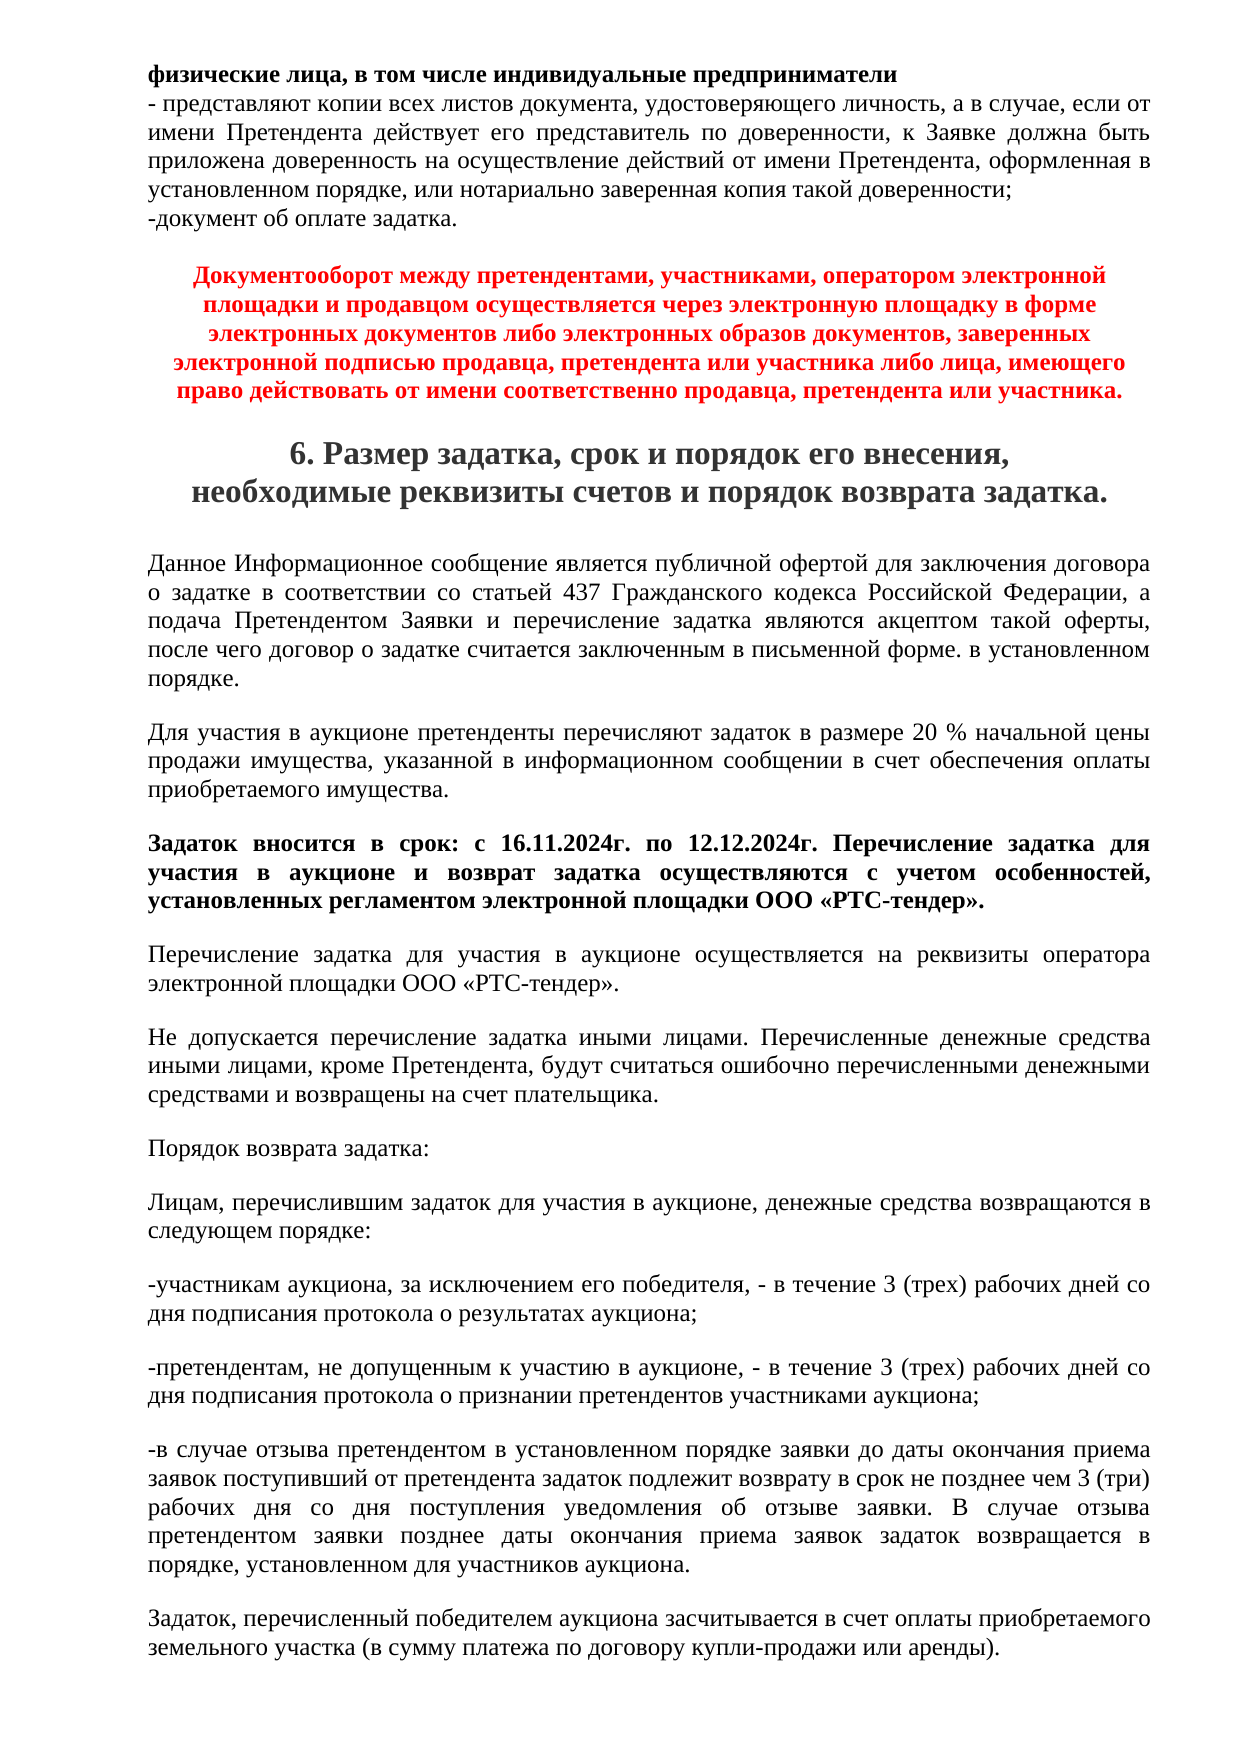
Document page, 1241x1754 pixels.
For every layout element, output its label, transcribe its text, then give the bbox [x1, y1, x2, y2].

text -документ об оплате задатка. [148, 203, 1152, 232]
text Порядок возврата задатка: [148, 1133, 1152, 1162]
text Перечисление задатка для участия в аукционе осуществляется на реквизиты оператора электронной площадки ООО «РТС-тендер». [148, 939, 1152, 997]
text Документооборот между претендентами, участниками, оператором электронной площадки и продавцом осуществляется через электронную площадку в форме электронных документов либо электронных образов документов, заверенных электронной подписью продавца, претендента или участника либо лица, имеющего право действовать от имени соответственно продавца, претендента или участника. [148, 260, 1152, 404]
text Не допускается перечисление задатка иными лицами. Перечисленные денежные средства иными лицами, кроме Претендента, будут считаться ошибочно перечисленными денежными средствами и возвращены на счет плательщика. [148, 1022, 1152, 1108]
text -в случае отзыва претендентом в установленном порядке заявки до даты окончания приема заявок поступивший от претендента задаток подлежит возврату в срок не позднее чем 3 (три) рабочих дня со дня поступления уведомления об отзыве заявки. В случае отзыва претендентом заявки позднее даты окончания приема заявок задаток возвращается в порядке, установленном для участников аукциона. [148, 1434, 1152, 1578]
text физические лица, в том числе индивидуальные предприниматели [148, 59, 1152, 88]
text Лицам, перечислившим задаток для участия в аукционе, денежные средства возвращаются в следующем порядке: [148, 1187, 1152, 1244]
text -участникам аукциона, за исключением его победителя, - в течение 3 (трех) рабочих дней со дня подписания протокола о результатах аукциона; [148, 1269, 1152, 1327]
text 6. Размер задатка, срок и порядок его внесения, [148, 433, 1152, 471]
text Данное Информационное сообщение является публичной офертой для заключения договора о задатке в соответствии со статьей 437 Гражданского кодекса Российской Федерации, а подача Претендентом Заявки и перечисление задатка являются акцептом такой оферты, после чего договор о задатке считается заключенным в письменной форме. в установленном порядке. [148, 548, 1152, 692]
text -претендентам, не допущенным к участию в аукционе, - в течение 3 (трех) рабочих дней со дня подписания протокола о признании претендентов участниками аукциона; [148, 1352, 1152, 1409]
text необходимые реквизиты счетов и порядок возврата задатка. [148, 471, 1152, 510]
text Задаток вносится в срок: с 16.11.2024г. по 12.12.2024г. Перечисление задатка для участия в аукционе и возврат задатка осуществляются с учетом особенностей, установленных регламентом электронной площадки ООО «РТС-тендер». [148, 828, 1152, 914]
text - представляют копии всех листов документа, удостоверяющего личность, а в случае, если от имени Претендента действует его представитель по доверенности, к Заявке должна быть приложена доверенность на осуществление действий от имени Претендента, оформленная в установленном порядке, или нотариально заверенная копия такой доверенности; [148, 88, 1152, 203]
text Для участия в аукционе претенденты перечисляют задаток в размере 20 % начальной цены продажи имущества, указанной в информационном сообщении в счет обеспечения оплаты приобретаемого имущества. [148, 717, 1152, 803]
text Задаток, перечисленный победителем аукциона засчитывается в счет оплаты приобретаемого земельного участка (в сумму платежа по договору купли-продажи или аренды). [148, 1603, 1152, 1661]
